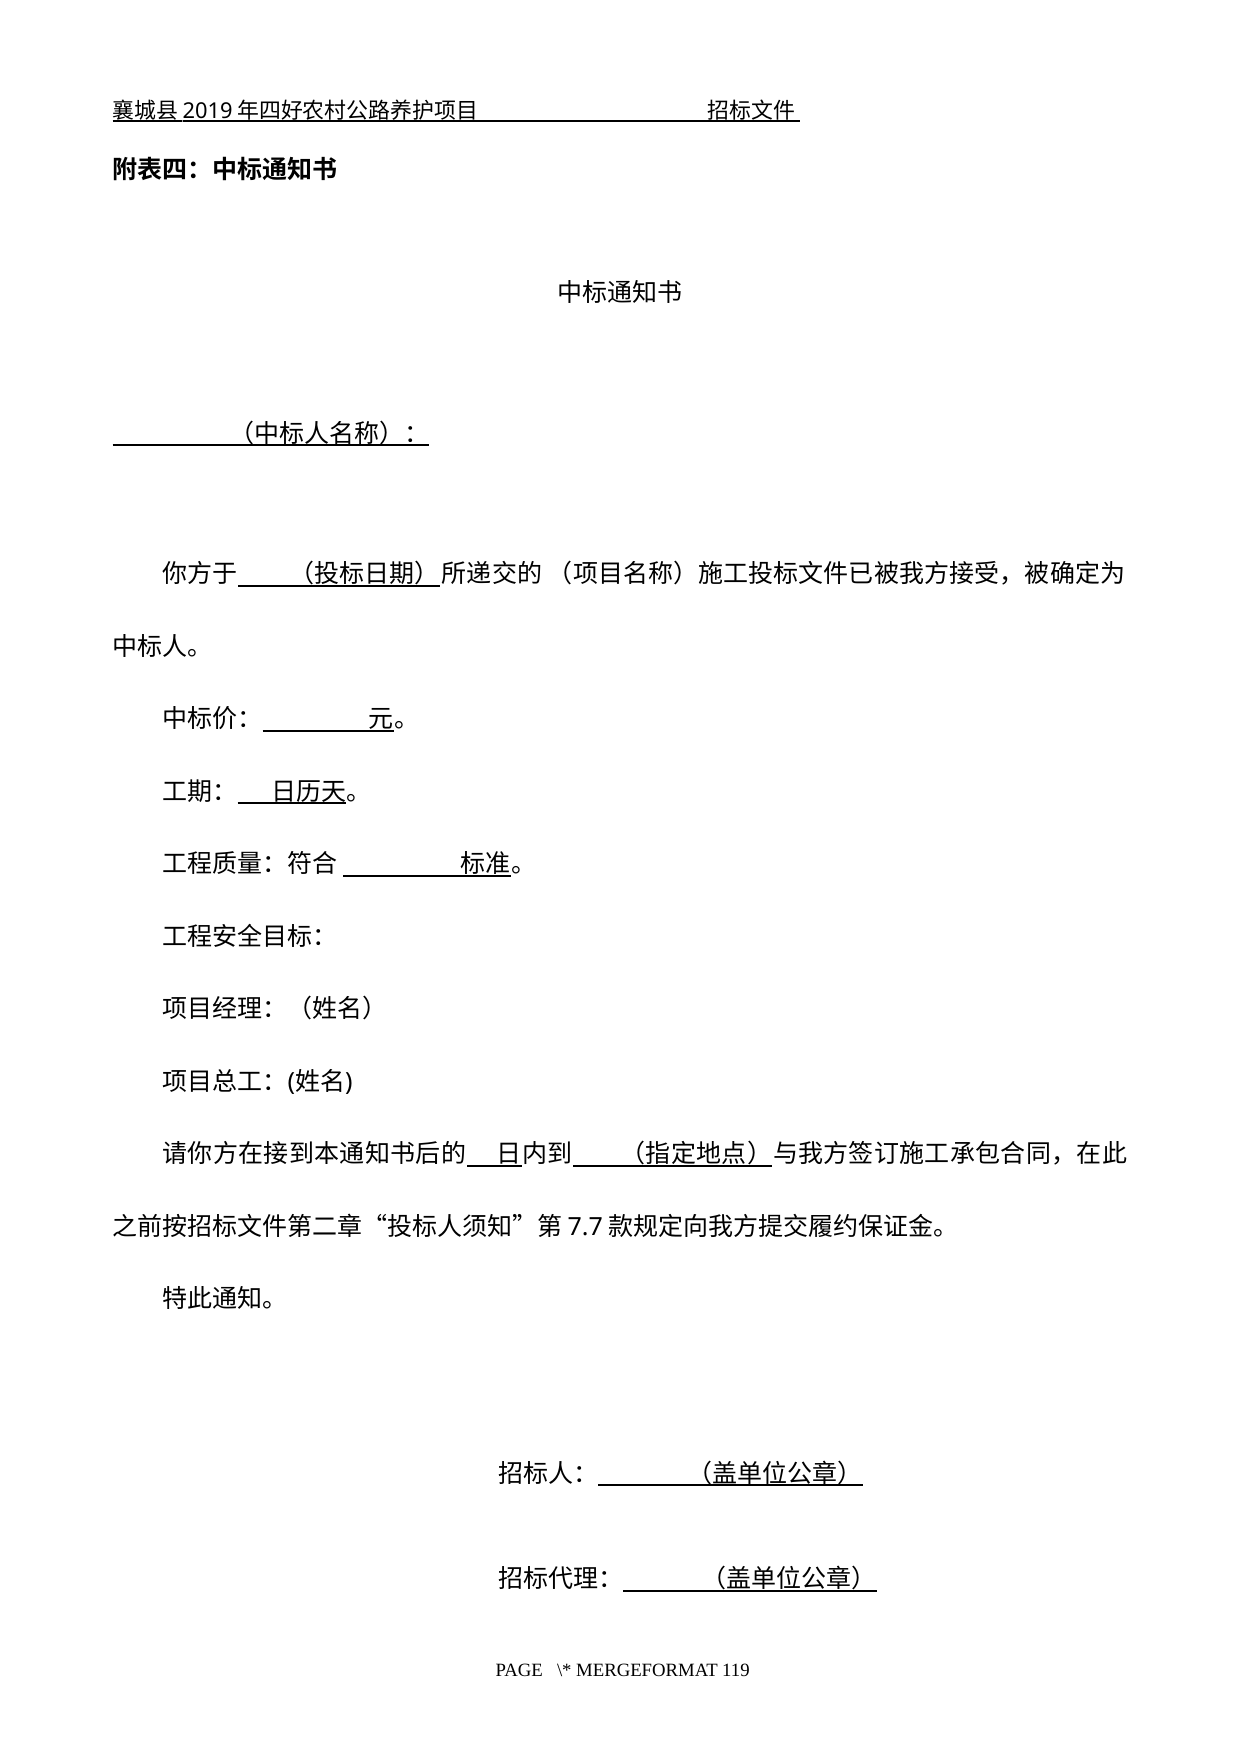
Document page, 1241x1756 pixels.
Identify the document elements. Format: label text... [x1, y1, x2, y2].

text 特此通知。 [112, 1279, 1128, 1315]
text 你方于 （投标日期）所递交的 （项目名称）施工投标文件已被我方接受，被确定为中标人。 [112, 554, 1128, 662]
text 工期： 日历天。 [112, 771, 1128, 807]
text 项目总工：(姓名) [112, 1061, 1128, 1097]
text 招标代理： （盖单位公章） [112, 1559, 1128, 1595]
text 请你方在接到本通知书后的 日内到 （指定地点）与我方签订施工承包合同，在此之前按招标文件第二章“投标人须知”第7.7款规定向我方提交履约保证金。 [112, 1134, 1128, 1242]
text （中标人名称）： [112, 413, 1128, 449]
text 工程安全目标： [112, 916, 1128, 952]
text 附表四：中标通知书 [112, 150, 1128, 186]
text 招标人： （盖单位公章） [112, 1453, 1128, 1489]
text 工程质量：符合 标准。 [112, 844, 1128, 880]
text 项目经理：（姓名） [112, 989, 1128, 1025]
text 中标价： 元。 [112, 699, 1128, 735]
text 中标通知书 [112, 272, 1128, 309]
